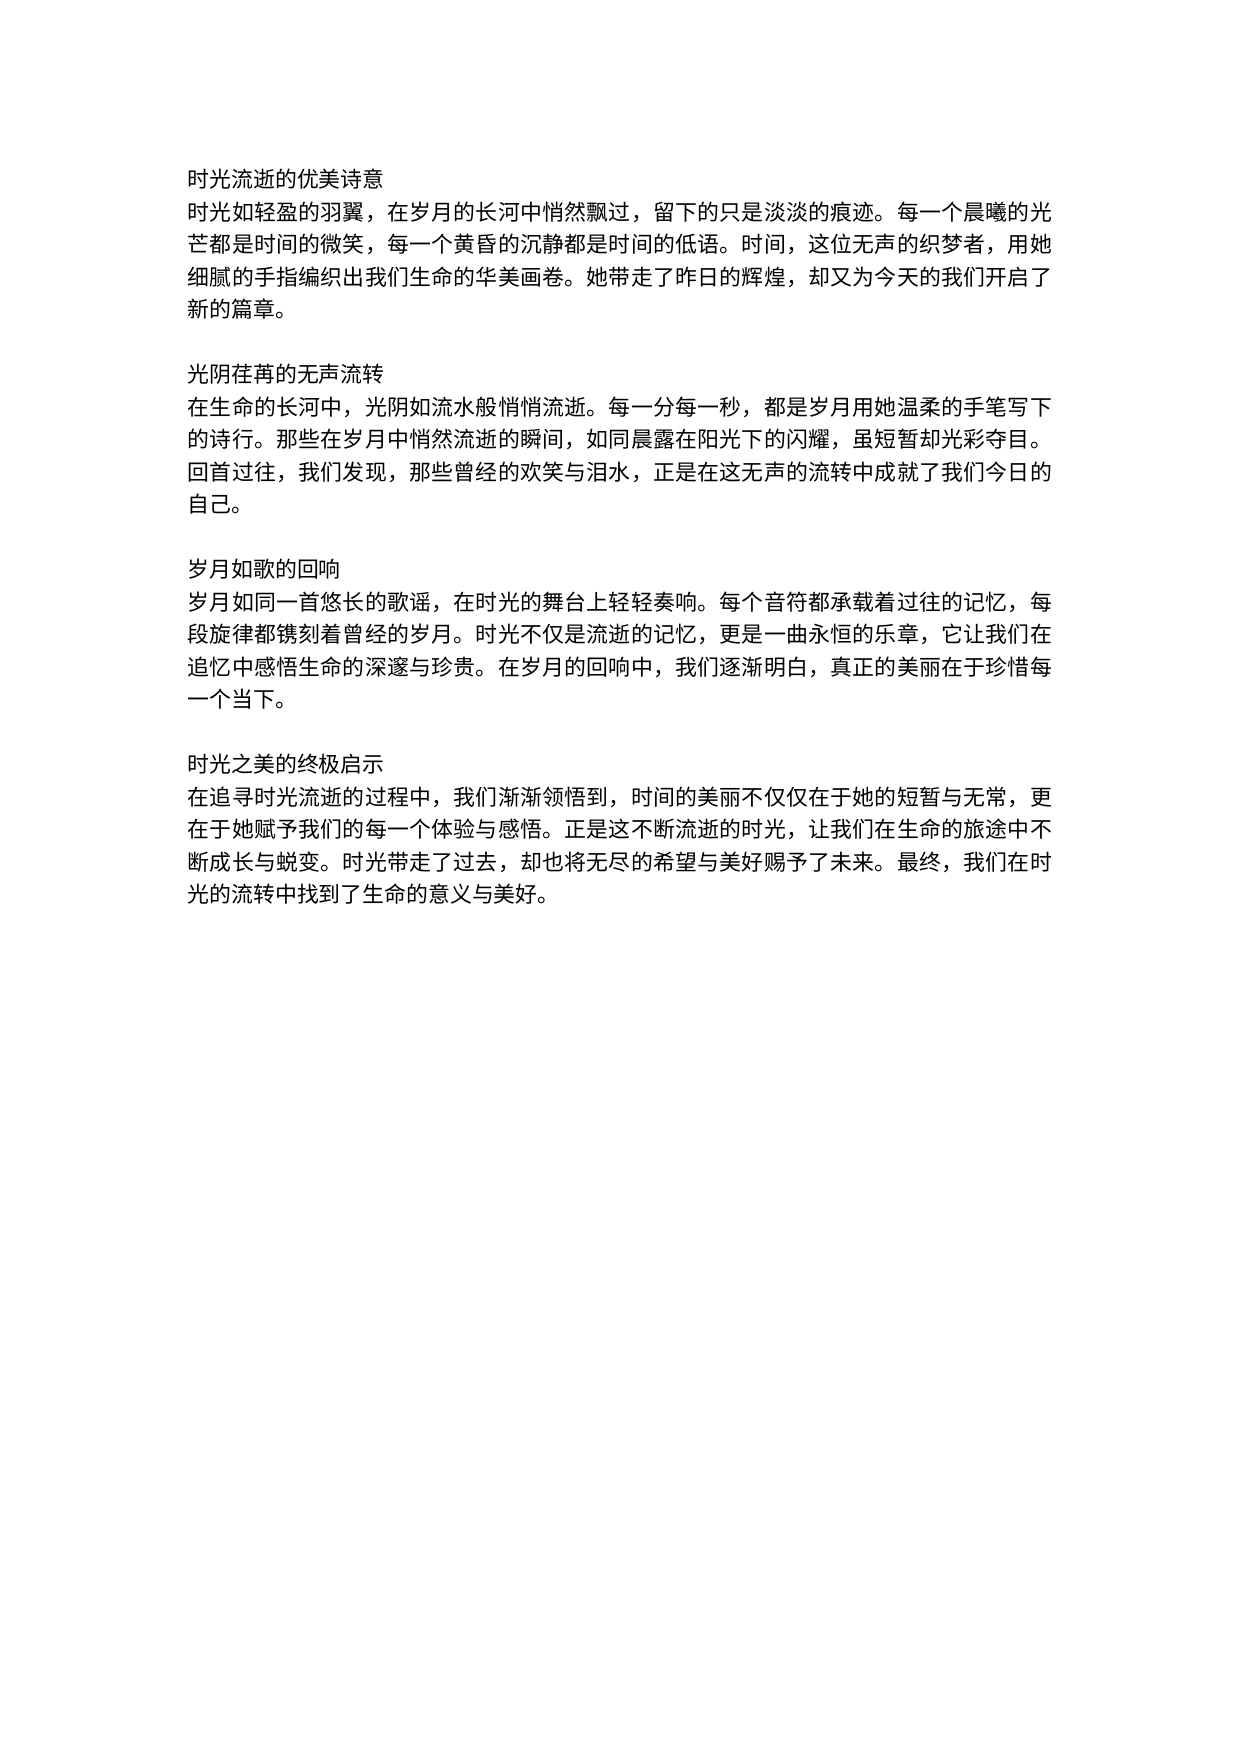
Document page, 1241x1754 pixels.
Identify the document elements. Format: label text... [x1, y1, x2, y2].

text 在生命的长河中，光阴如流水般悄悄流逝。每一分每一秒，都是岁月用她温柔的手笔写下的诗行。那些在岁月中悄然流逝的瞬间，如同晨露在阳光下的闪耀，虽短暂却光彩夺目。回首过往，我们发现，那些曾经的欢笑与泪水，正是在这无声的流转中成就了我们今日的自己。 [187, 389, 1053, 519]
text 光阴荏苒的无声流转 [187, 357, 1053, 389]
text 岁月如同一首悠长的歌谣，在时光的舞台上轻轻奏响。每个音符都承载着过往的记忆，每段旋律都镌刻着曾经的岁月。时光不仅是流逝的记忆，更是一曲永恒的乐章，它让我们在追忆中感悟生命的深邃与珍贵。在岁月的回响中，我们逐渐明白，真正的美丽在于珍惜每一个当下。 [187, 584, 1053, 714]
text 时光如轻盈的羽翼，在岁月的长河中悄然飘过，留下的只是淡淡的痕迹。每一个晨曦的光芒都是时间的微笑，每一个黄昏的沉静都是时间的低语。时间，这位无声的织梦者，用她细腻的手指编织出我们生命的华美画卷。她带走了昨日的辉煌，却又为今天的我们开启了新的篇章。 [187, 194, 1053, 324]
text 时光之美的终极启示 [187, 747, 1053, 779]
text 在追寻时光流逝的过程中，我们渐渐领悟到，时间的美丽不仅仅在于她的短暂与无常，更在于她赋予我们的每一个体验与感悟。正是这不断流逝的时光，让我们在生命的旅途中不断成长与蜕变。时光带走了过去，却也将无尽的希望与美好赐予了未来。最终，我们在时光的流转中找到了生命的意义与美好。 [187, 779, 1053, 909]
text 岁月如歌的回响 [187, 552, 1053, 584]
text 时光流逝的优美诗意 [187, 162, 1053, 194]
